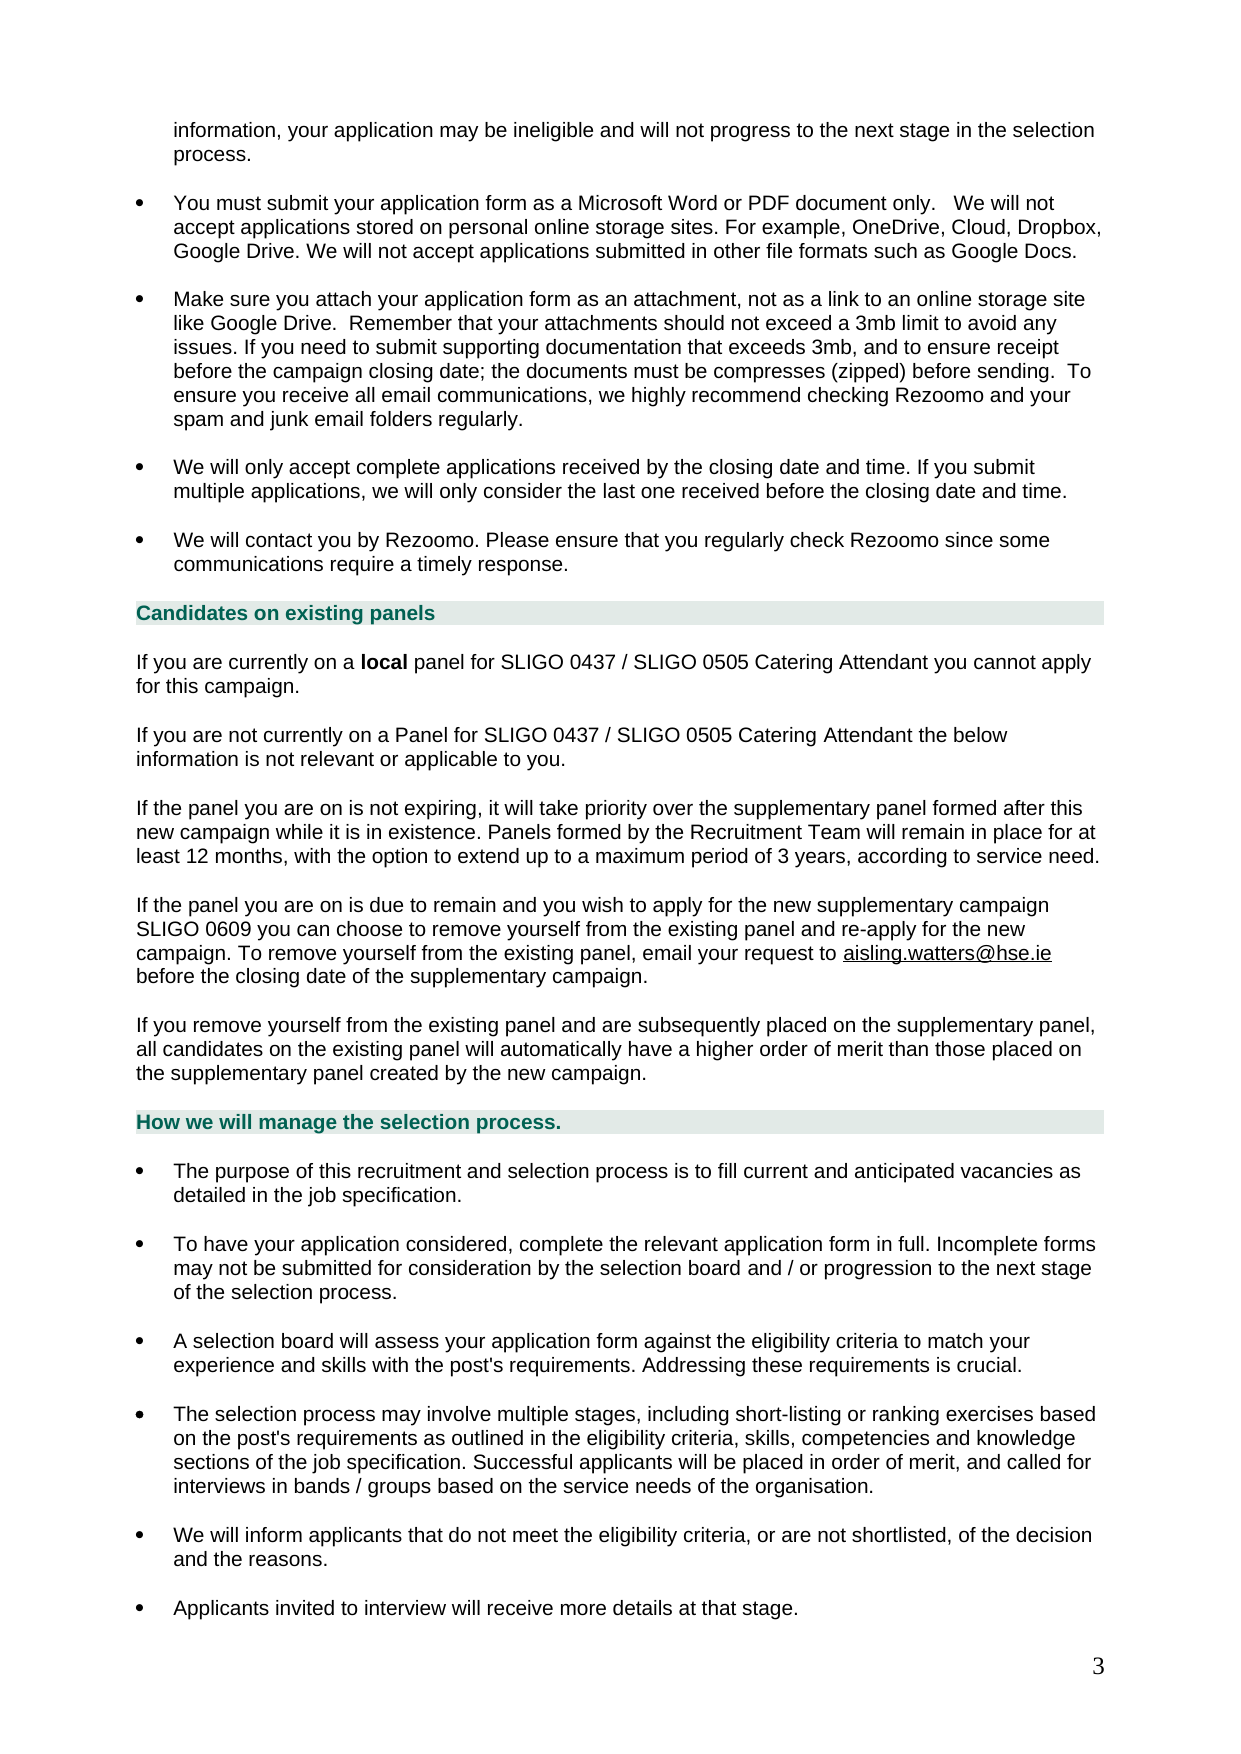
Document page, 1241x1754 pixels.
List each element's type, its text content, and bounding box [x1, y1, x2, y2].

text If you are currently on a local panel for SLIGO 0437 / SLIGO 0505 Catering Attendant you cannot apply for this campaign. [136, 650, 1104, 698]
list We will only accept complete applications received by the closing date and time. If you submit multiple applications, we will only consider the last one received before the closing date and time. [136, 455, 1104, 503]
list Applicants invited to interview will receive more details at that stage. [136, 1596, 1104, 1620]
list The selection process may involve multiple stages, including short-listing or ranking exercises based on the post's requirements as outlined in the eligibility criteria, skills, competencies and knowledge sections of the job specification. Successful applicants will be placed in order of merit, and called for interviews in bands / groups based on the service needs of the organisation. [136, 1402, 1104, 1498]
list A selection board will assess your application form against the eligibility criteria to match your experience and skills with the post's requirements. Addressing these requirements is crucial. [136, 1329, 1104, 1377]
list You must submit your application form as a Microsoft Word or PDF document only. We will not accept applications stored on personal online storage sites. For example, OneDrive, Cloud, Dropbox, Google Drive. We will not accept applications submitted in other file formats such as Google Docs. [136, 191, 1104, 263]
subtitle Candidates on existing panels [136, 601, 1104, 625]
text If you are not currently on a Panel for SLIGO 0437 / SLIGO 0505 Catering Attendant the below information is not relevant or applicable to you. [136, 723, 1104, 771]
subtitle How we will manage the selection process. [136, 1110, 1104, 1134]
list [136, 118, 1104, 166]
text If the panel you are on is due to remain and you wish to apply for the new supplementary campaign SLIGO 0609 you can choose to remove yourself from the existing panel and re-apply for the new campaign. To remove yourself from the existing panel, email your request to aisling.watters@hse.ie before the closing date of the supplementary campaign. [136, 892, 1104, 988]
text If the panel you are on is not expiring, it will take priority over the supplementary panel formed after this new campaign while it is in existence. Panels formed by the Recruitment Team will remain in place for at least 12 months, with the option to extend up to a maximum period of 3 years, according to service need. [136, 796, 1104, 867]
list We will inform applicants that do not meet the eligibility criteria, or are not shortlisted, of the decision and the reasons. [136, 1523, 1104, 1571]
text If you remove yourself from the existing panel and are subsequently placed on the supplementary panel, all candidates on the existing panel will automatically have a higher order of merit than those placed on the supplementary panel created by the new campaign. [136, 1013, 1104, 1085]
list We will contact you by Rezoomo. Please ensure that you regularly check Rezoomo since some communications require a timely response. [136, 528, 1104, 576]
list The purpose of this recruitment and selection process is to fill current and anticipated vacancies as detailed in the job specification. [136, 1159, 1104, 1207]
list To have your application considered, complete the relevant application form in full. Incomplete forms may not be submitted for consideration by the selection board and / or progression to the next stage of the selection process. [136, 1232, 1104, 1304]
list Make sure you attach your application form as an attachment, not as a link to an online storage site like Google Drive. Remember that your attachments should not exceed a 3mb limit to avoid any issues. If you need to submit supporting documentation that exceeds 3mb, and to ensure receipt before the campaign closing date; the documents must be compresses (zipped) before sending. To ensure you receive all email communications, we highly recommend checking Rezoomo and your spam and junk email folders regularly. [136, 287, 1104, 431]
